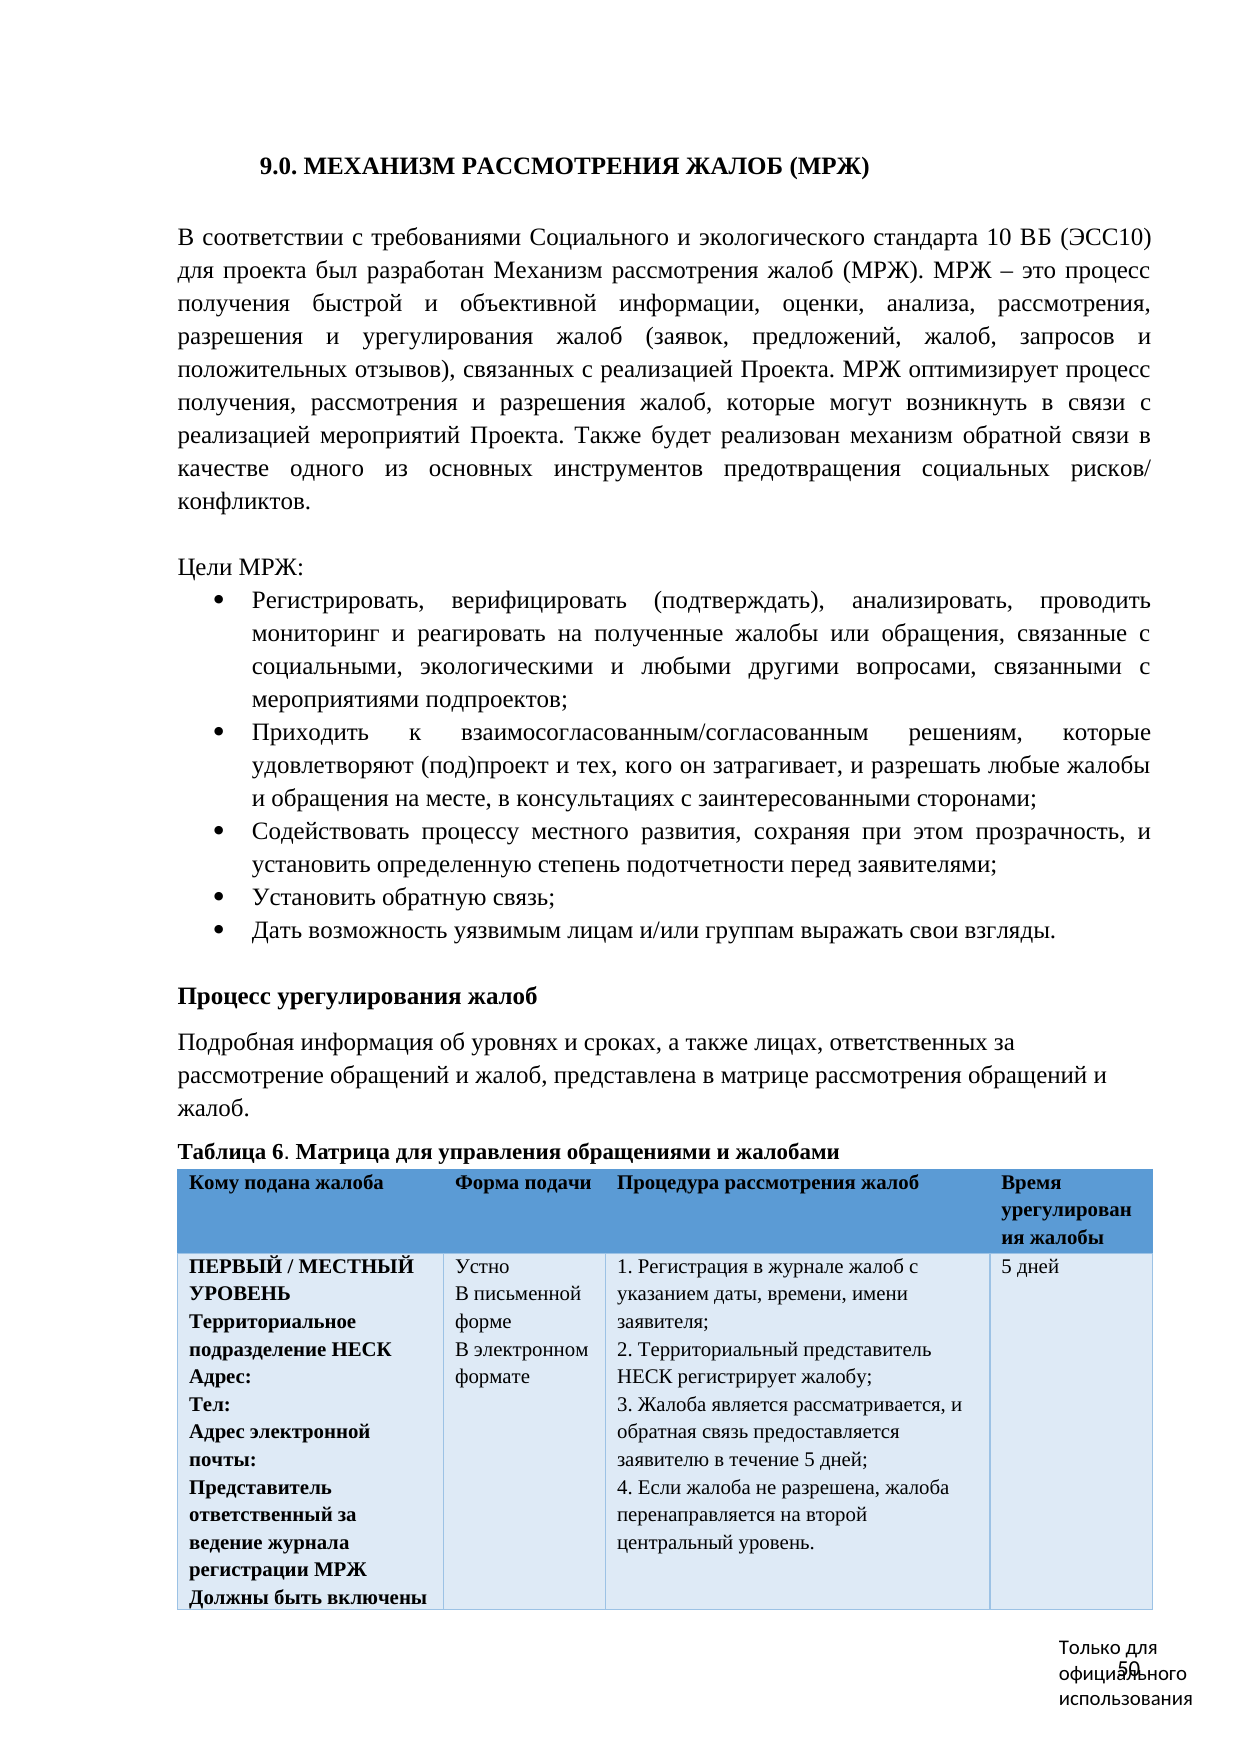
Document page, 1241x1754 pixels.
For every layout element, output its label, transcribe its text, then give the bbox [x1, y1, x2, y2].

list Установить обратную связь; [214, 882, 1152, 911]
table_header Кому подана жалоба [178, 1170, 443, 1253]
text Таблица 6. Матрица для управления обращениями и жалобами [177, 1138, 1152, 1165]
subtitle 9.0. МЕХАНИЗМ РАССМОТРЕНИЯ ЖАЛОБ (МРЖ) [259, 151, 1152, 180]
table_header Время урегулирования жалобы [991, 1170, 1152, 1253]
text Цели МРЖ: [177, 552, 1152, 581]
list Приходить к взаимосогласованным/согласованным решениям, которые удовлетворяют (под)проект и тех, кого он затрагивает, и разрешать любые жалобы и обращения на месте, в консультациях с заинтересованными сторонами; [214, 717, 1152, 812]
text В соответствии с требованиями Социального и экологического стандарта 10 ВБ (ЭСС10) для проекта был разработан Механизм рассмотрения жалоб (МРЖ). МРЖ – это процесс получения быстрой и объективной информации, оценки, анализа, рассмотрения, разрешения и урегулирования жалоб (заявок, предложений, жалоб, запросов и положительных отзывов), связанных с реализацией Проекта. МРЖ оптимизирует процесс получения, рассмотрения и разрешения жалоб, которые могут возникнуть в связи с реализацией мероприятий Проекта. Также будет реализован механизм обратной связи в качестве одного из основных инструментов предотвращения социальных рисков/ конфликтов. [177, 222, 1152, 514]
list Регистрировать, верифицировать (подтверждать), анализировать, проводить мониторинг и реагировать на полученные жалобы или обращения, связанные с социальными, экологическими и любыми другими вопросами, связанными с мероприятиями подпроектов; [214, 585, 1152, 713]
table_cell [444, 1254, 605, 1609]
text Процесс урегулирования жалоб [177, 981, 1152, 1010]
list Содействовать процессу местного развития, сохраняя при этом прозрачность, и установить определенную степень подотчетности перед заявителями; [214, 816, 1152, 878]
list Дать возможность уязвимым лицам и/или группам выражать свои взгляды. [214, 915, 1152, 944]
table_header Процедура рассмотрения жалоб [606, 1170, 989, 1253]
table_header Форма подачи [444, 1170, 605, 1253]
table_cell 5 дней [991, 1254, 1152, 1609]
text Подробная информация об уровнях и сроках, а также лицах, ответственных за рассмотрение обращений и жалоб, представлена в матрице рассмотрения обращений и жалоб. [177, 1027, 1152, 1121]
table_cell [178, 1254, 443, 1609]
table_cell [606, 1254, 989, 1609]
